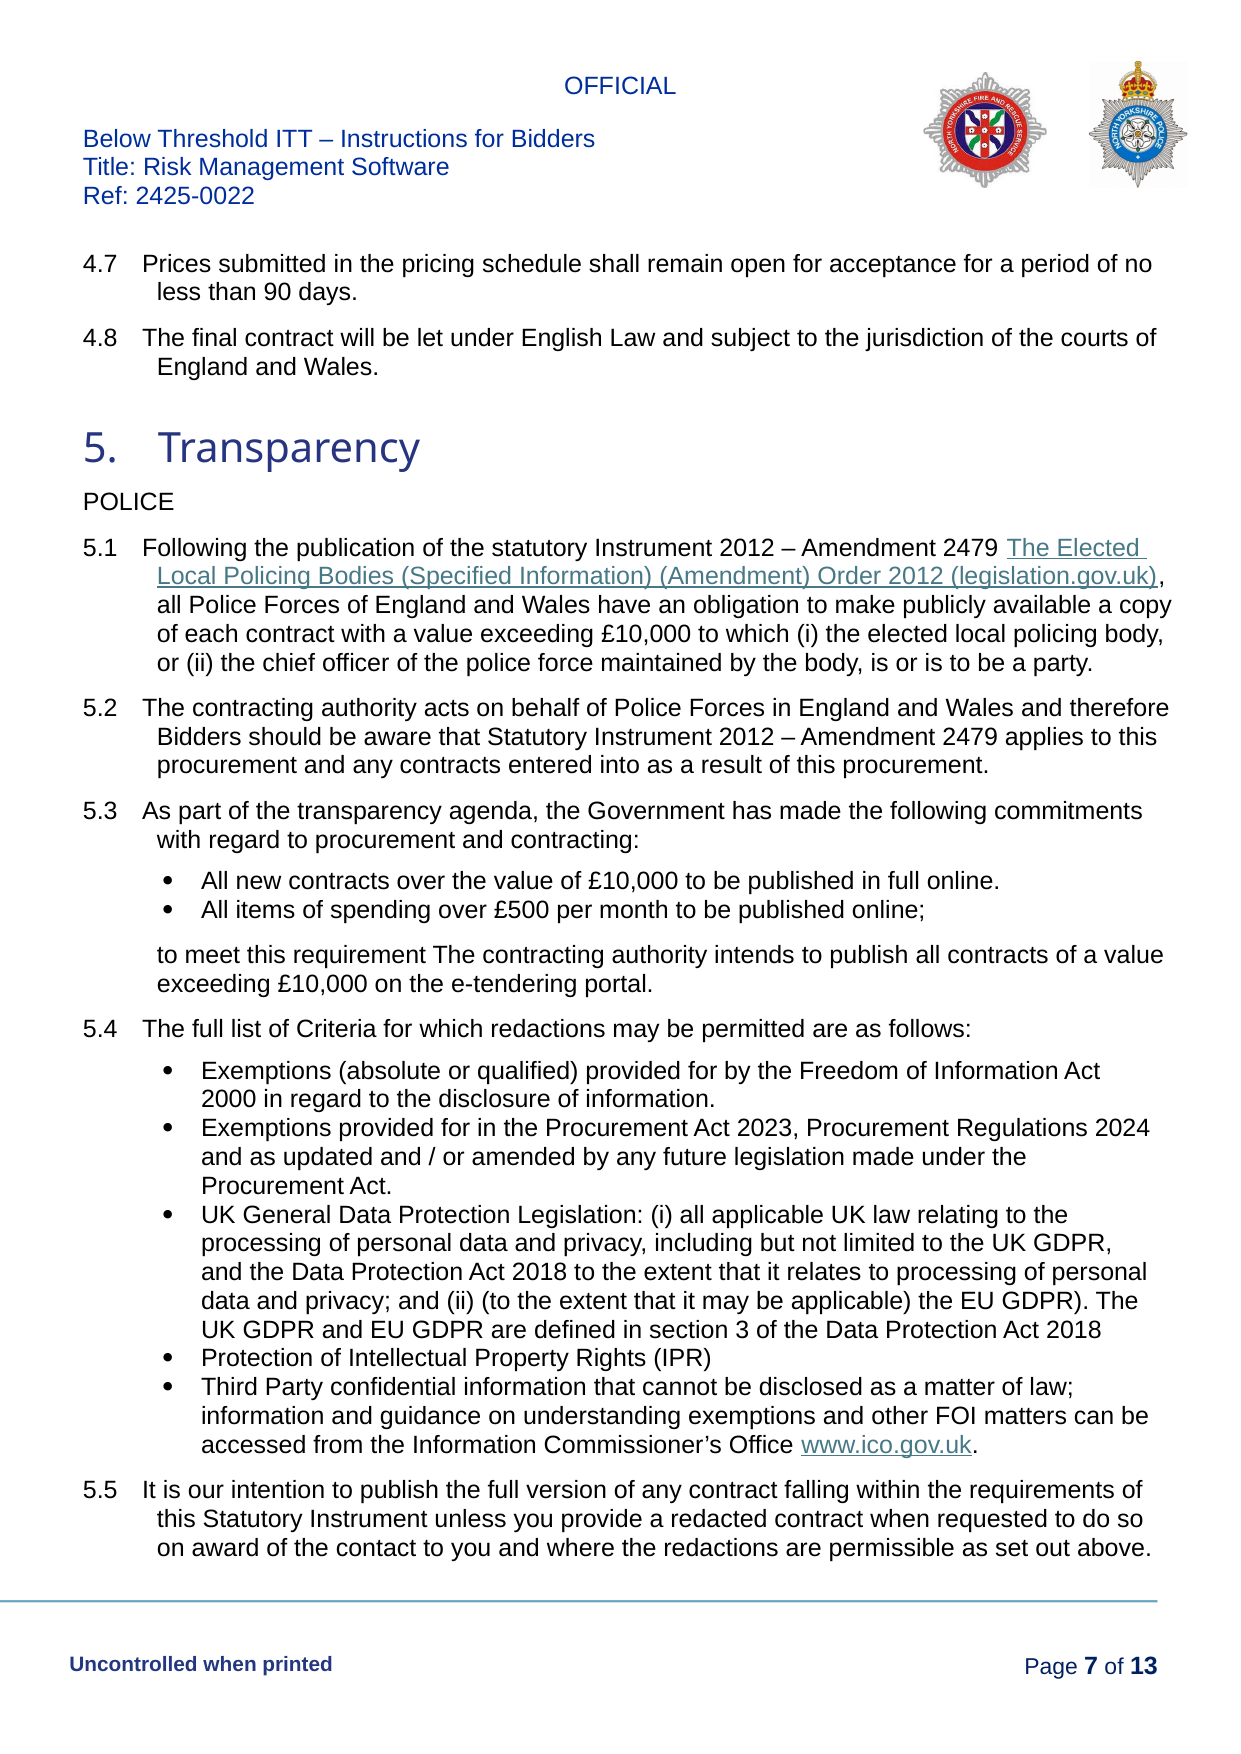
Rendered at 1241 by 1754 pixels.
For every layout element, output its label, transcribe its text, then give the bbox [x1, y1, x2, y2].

subtitle to meet this requirement The contracting authority intends to publish all contracts of a value exceeding £10,000 on the e-tendering portal. [157, 940, 1175, 998]
list All new contracts over the value of £10,000 to be published in full online. [163, 866, 1157, 895]
list Third Party confidential information that cannot be disclosed as a matter of law; information and guidance on understanding exemptions and other FOI matters can be accessed from the Information Commissioner’s Office www.ico.gov.uk. [163, 1372, 1157, 1459]
list Protection of Intellectual Property Rights (IPR) [163, 1343, 1157, 1372]
picture [0, 1576, 1215, 1629]
picture [1088, 61, 1188, 188]
subtitle Transparency [83, 418, 1157, 474]
subtitle As part of the transparency agenda, the Government has made the following commitments with regard to procurement and contracting: [83, 796, 1175, 853]
list Exemptions (absolute or qualified) provided for by the Freedom of Information Act 2000 in regard to the disclosure of information. [163, 1056, 1157, 1113]
list All items of spending over £500 per month to be published online; [163, 895, 1157, 923]
subtitle It is our intention to publish the full version of any contract falling within the requirements of this Statutory Instrument unless you provide a redacted contract when requested to do so on award of the contact to you and where the redactions are permissible as set out above. [83, 1475, 1175, 1562]
subtitle The final contract will be let under English Law and subject to the jurisdiction of the courts of England and Wales. [83, 323, 1175, 380]
subtitle Following the publication of the statutory Instrument 2012 – Amendment 2479 The Elected Local Policing Bodies (Specified Information) (Amendment) Order 2012 (legislation.gov.uk), all Police Forces of England and Wales have an obligation to make publicly available a copy of each contract with a value exceeding £10,000 to which (i) the elected local policing body, or (ii) the chief officer of the police force maintained by the body, is or is to be a party. [83, 532, 1175, 676]
subtitle Prices submitted in the pricing schedule shall remain open for acceptance for a period of no less than 90 days. [83, 249, 1175, 306]
text POLICE [83, 487, 1157, 516]
list UK General Data Protection Legislation: (i) all applicable UK law relating to the processing of personal data and privacy, including but not limited to the UK GDPR, and the Data Protection Act 2018 to the extent that it relates to processing of personal data and privacy; and (ii) (to the extent that it may be applicable) the EU GDPR). The UK GDPR and EU GDPR are defined in section 3 of the Data Protection Act 2018 [163, 1199, 1157, 1343]
subtitle The contracting authority acts on behalf of Police Forces in England and Wales and therefore Bidders should be aware that Statutory Instrument 2012 – Amendment 2479 applies to this procurement and any contracts entered into as a result of this procurement. [83, 693, 1175, 779]
list Exemptions provided for in the Procurement Act 2023, Procurement Regulations 2024 and as updated and / or amended by any future legislation made under the Procurement Act. [163, 1113, 1157, 1199]
subtitle The full list of Criteria for which redactions may be permitted are as follows: [83, 1014, 1175, 1043]
picture [923, 72, 1047, 188]
